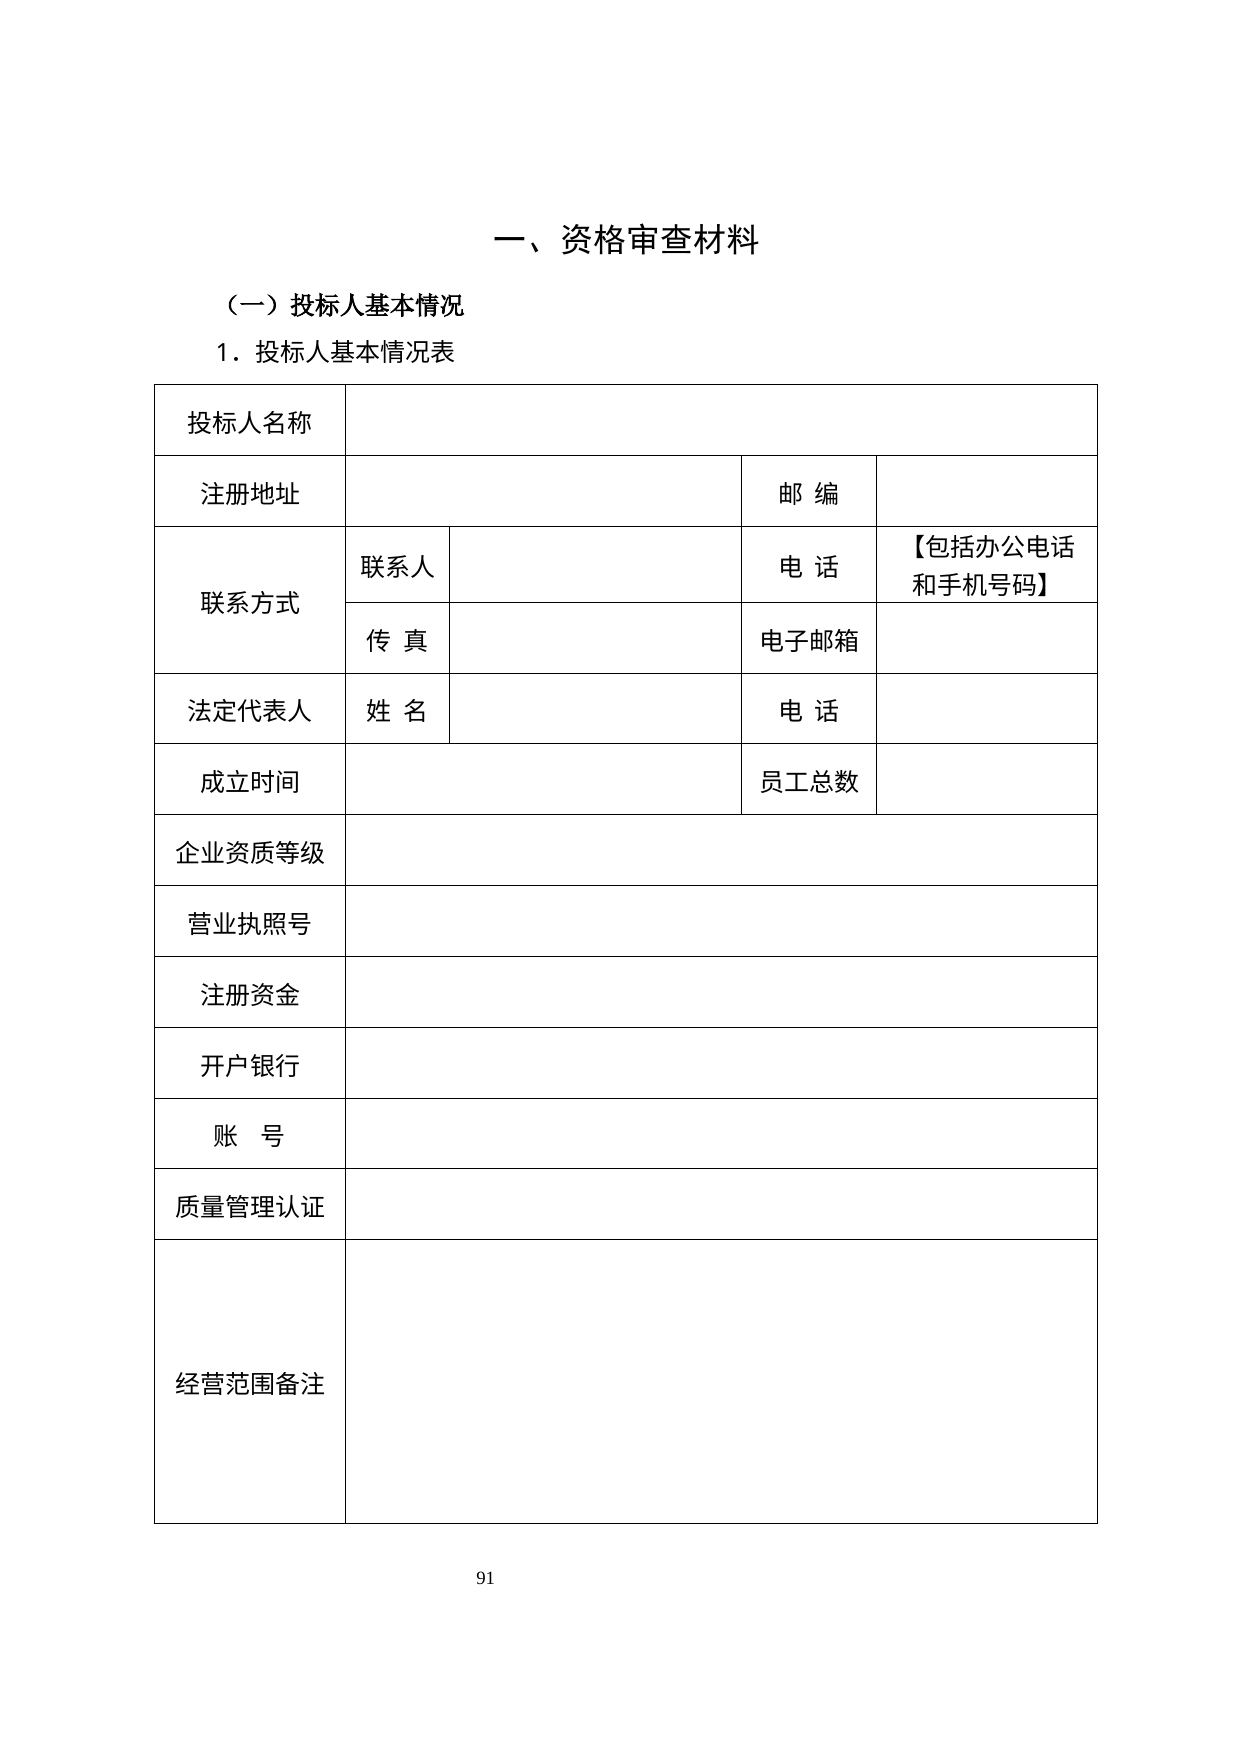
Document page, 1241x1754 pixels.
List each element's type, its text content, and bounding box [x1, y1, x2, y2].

table_cell 质量管理认证 [155, 1169, 345, 1239]
table_cell [450, 527, 741, 602]
table_cell 传 真 [346, 603, 449, 672]
table_cell 开户银行 [155, 1028, 345, 1097]
table_header 投标人名称 [155, 385, 345, 455]
table_cell [346, 1169, 1097, 1239]
table_cell [346, 1028, 1097, 1097]
table_cell 员工总数 [742, 744, 876, 814]
table_cell [346, 1240, 1097, 1522]
table_cell 邮 编 [742, 456, 876, 526]
table_cell [877, 744, 1097, 814]
table_cell [346, 815, 1097, 885]
table_cell 注册地址 [155, 456, 345, 526]
table_cell 电子邮箱 [742, 603, 876, 672]
table_cell 经营范围备注 [155, 1240, 345, 1522]
table_header [346, 385, 1097, 455]
table_cell 账 号 [155, 1099, 345, 1168]
table_cell 成立时间 [155, 744, 345, 814]
text 1．投标人基本情况表 [165, 323, 1087, 371]
table_cell 【包括办公电话和手机号码】 [877, 527, 1097, 602]
table_cell [346, 1099, 1097, 1168]
table_cell 营业执照号 [155, 886, 345, 956]
text （一）投标人基本情况 [165, 276, 1087, 323]
table_cell 电 话 [742, 674, 876, 743]
table_cell 联系人 [346, 527, 449, 602]
text 一、资格审查材料 [165, 218, 1087, 257]
table_cell 企业资质等级 [155, 815, 345, 885]
table_cell [877, 456, 1097, 526]
table_cell [877, 674, 1097, 743]
table_cell 电 话 [742, 527, 876, 602]
table_cell [450, 603, 741, 672]
table_cell [346, 957, 1097, 1027]
table_cell [877, 603, 1097, 672]
table_cell [346, 456, 741, 526]
table_cell [346, 744, 741, 814]
table_cell 联系方式 [155, 527, 345, 672]
table_cell [450, 674, 741, 743]
table_cell 法定代表人 [155, 674, 345, 743]
table_cell 姓 名 [346, 674, 449, 743]
table_cell [346, 886, 1097, 956]
table_cell 注册资金 [155, 957, 345, 1027]
